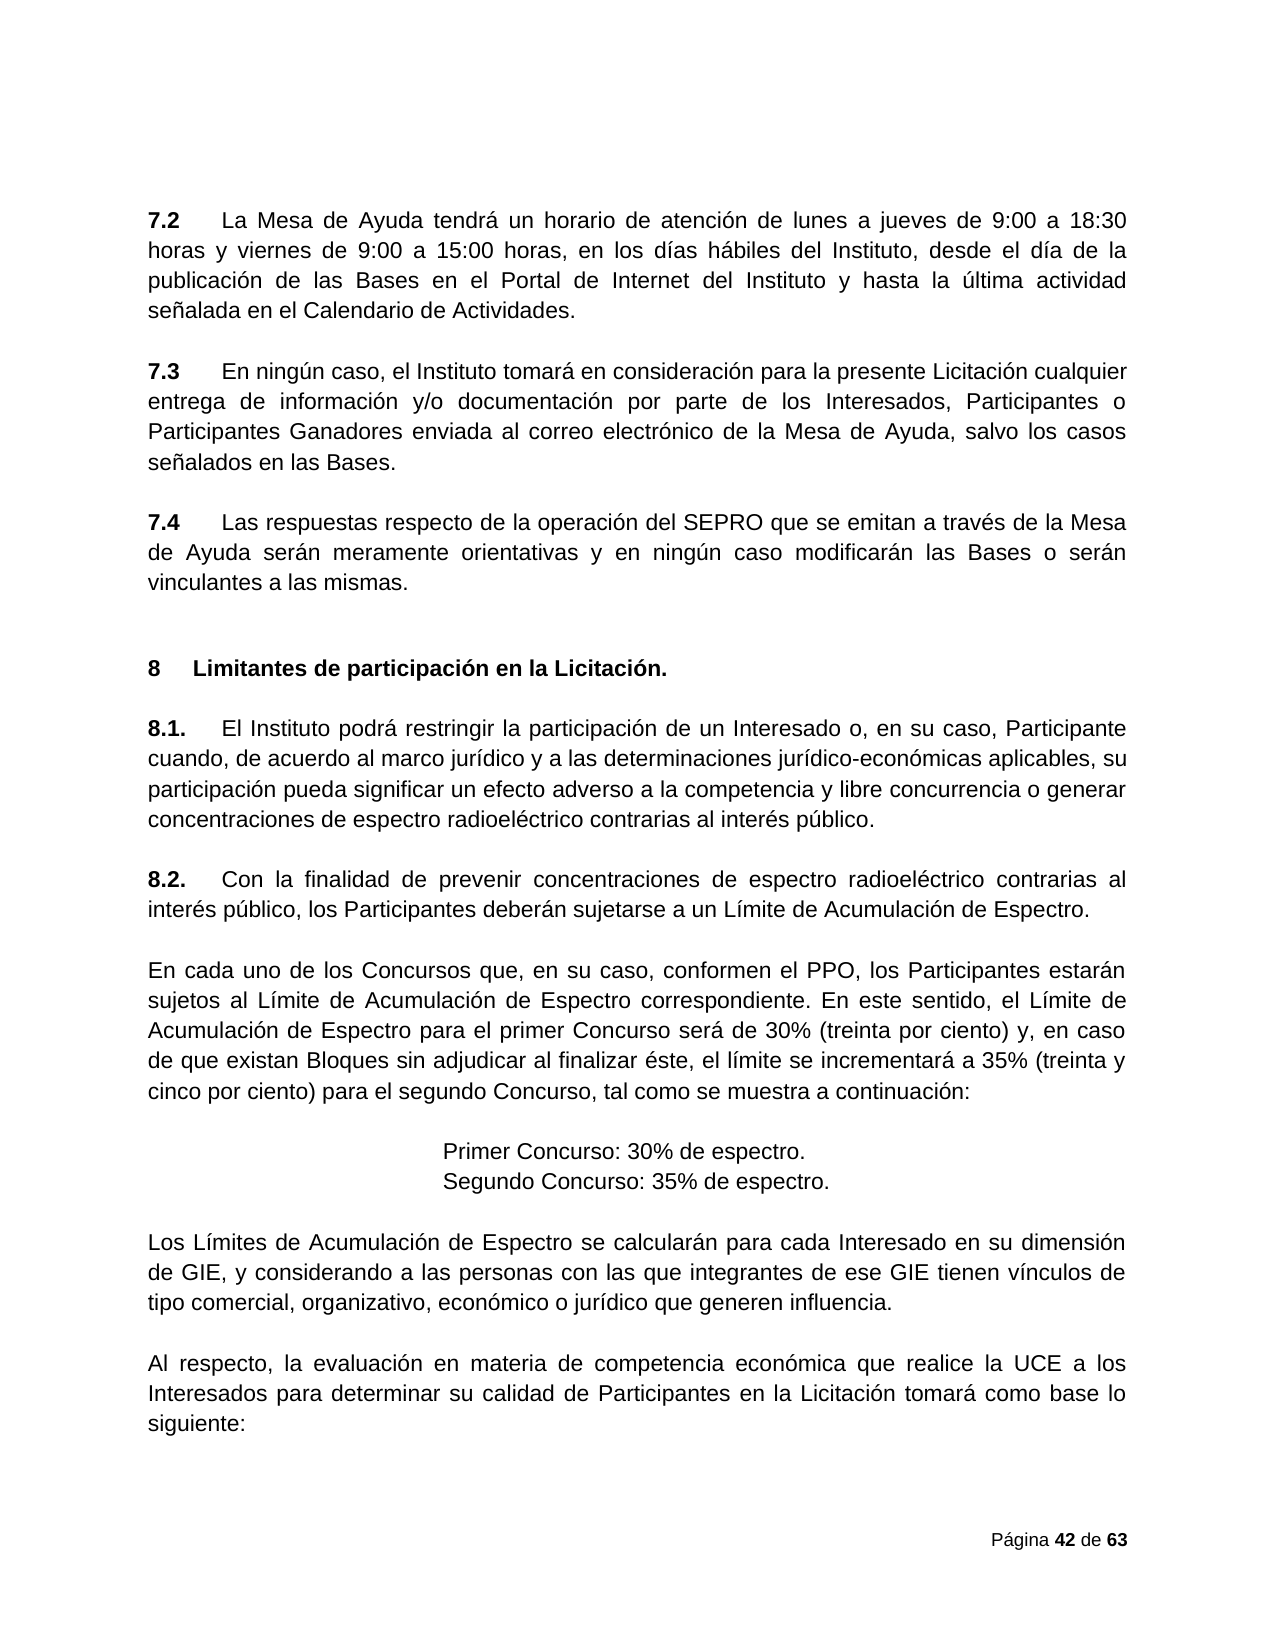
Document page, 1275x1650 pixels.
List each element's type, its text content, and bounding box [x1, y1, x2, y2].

list Las respuestas respecto de la operación del SEPRO que se emitan a través de la Mesa de Ayuda serán meramente orientativas y en ningún caso modificarán las Bases o serán vinculantes a las mismas. [148, 509, 1127, 596]
text En cada uno de los Concursos que, en su caso, conformen el PPO, los Participantes estarán sujetos al Límite de Acumulación de Espectro correspondiente. En este sentido, el Límite de Acumulación de Espectro para el primer Concurso será de 30% (treinta por ciento) y, en caso de que existan Bloques sin adjudicar al finalizar éste, el límite se incrementará a 35% (treinta y cinco por ciento) para el segundo Concurso, tal como se muestra a continuación: [148, 957, 1127, 1104]
subtitle Limitantes de participación en la Licitación. [148, 655, 1127, 681]
list En ningún caso, el Instituto tomará en consideración para la presente Licitación cualquier entrega de información y/o documentación por parte de los Interesados, Participantes o Participantes Ganadores enviada al correo electrónico de la Mesa de Ayuda, salvo los casos señalados en las Bases. [148, 358, 1127, 475]
list El Instituto podrá restringir la participación de un Interesado o, en su caso, Participante cuando, de acuerdo al marco jurídico y a las determinaciones jurídico-económicas aplicables, su participación pueda significar un efecto adverso a la competencia y libre concurrencia o generar concentraciones de espectro radioeléctrico contrarias al interés público. [148, 715, 1127, 832]
text 7.2 La Mesa de Ayuda tendrá un horario de atención de lunes a jueves de 9:00 a 18:30 horas y viernes de 9:00 a 15:00 horas, en los días hábiles del Instituto, desde el día de la publicación de las Bases en el Portal de Internet del Instituto y hasta la última actividad señalada en el Calendario de Actividades. [148, 207, 1127, 324]
list Con la finalidad de prevenir concentraciones de espectro radioeléctrico contrarias al interés público, los Participantes deberán sujetarse a un Límite de Acumulación de Espectro. [148, 866, 1127, 923]
text Primer Concurso: 30% de espectro. [369, 1138, 1127, 1164]
text Segundo Concurso: 35% de espectro. [369, 1168, 1127, 1194]
text Al respecto, la evaluación en materia de competencia económica que realice la UCE a los Interesados para determinar su calidad de Participantes en la Licitación tomará como base lo siguiente: [148, 1349, 1127, 1436]
text Los Límites de Acumulación de Espectro se calcularán para cada Interesado en su dimensión de GIE, y considerando a las personas con las que integrantes de ese GIE tienen vínculos de tipo comercial, organizativo, económico o jurídico que generen influencia. [148, 1229, 1127, 1315]
